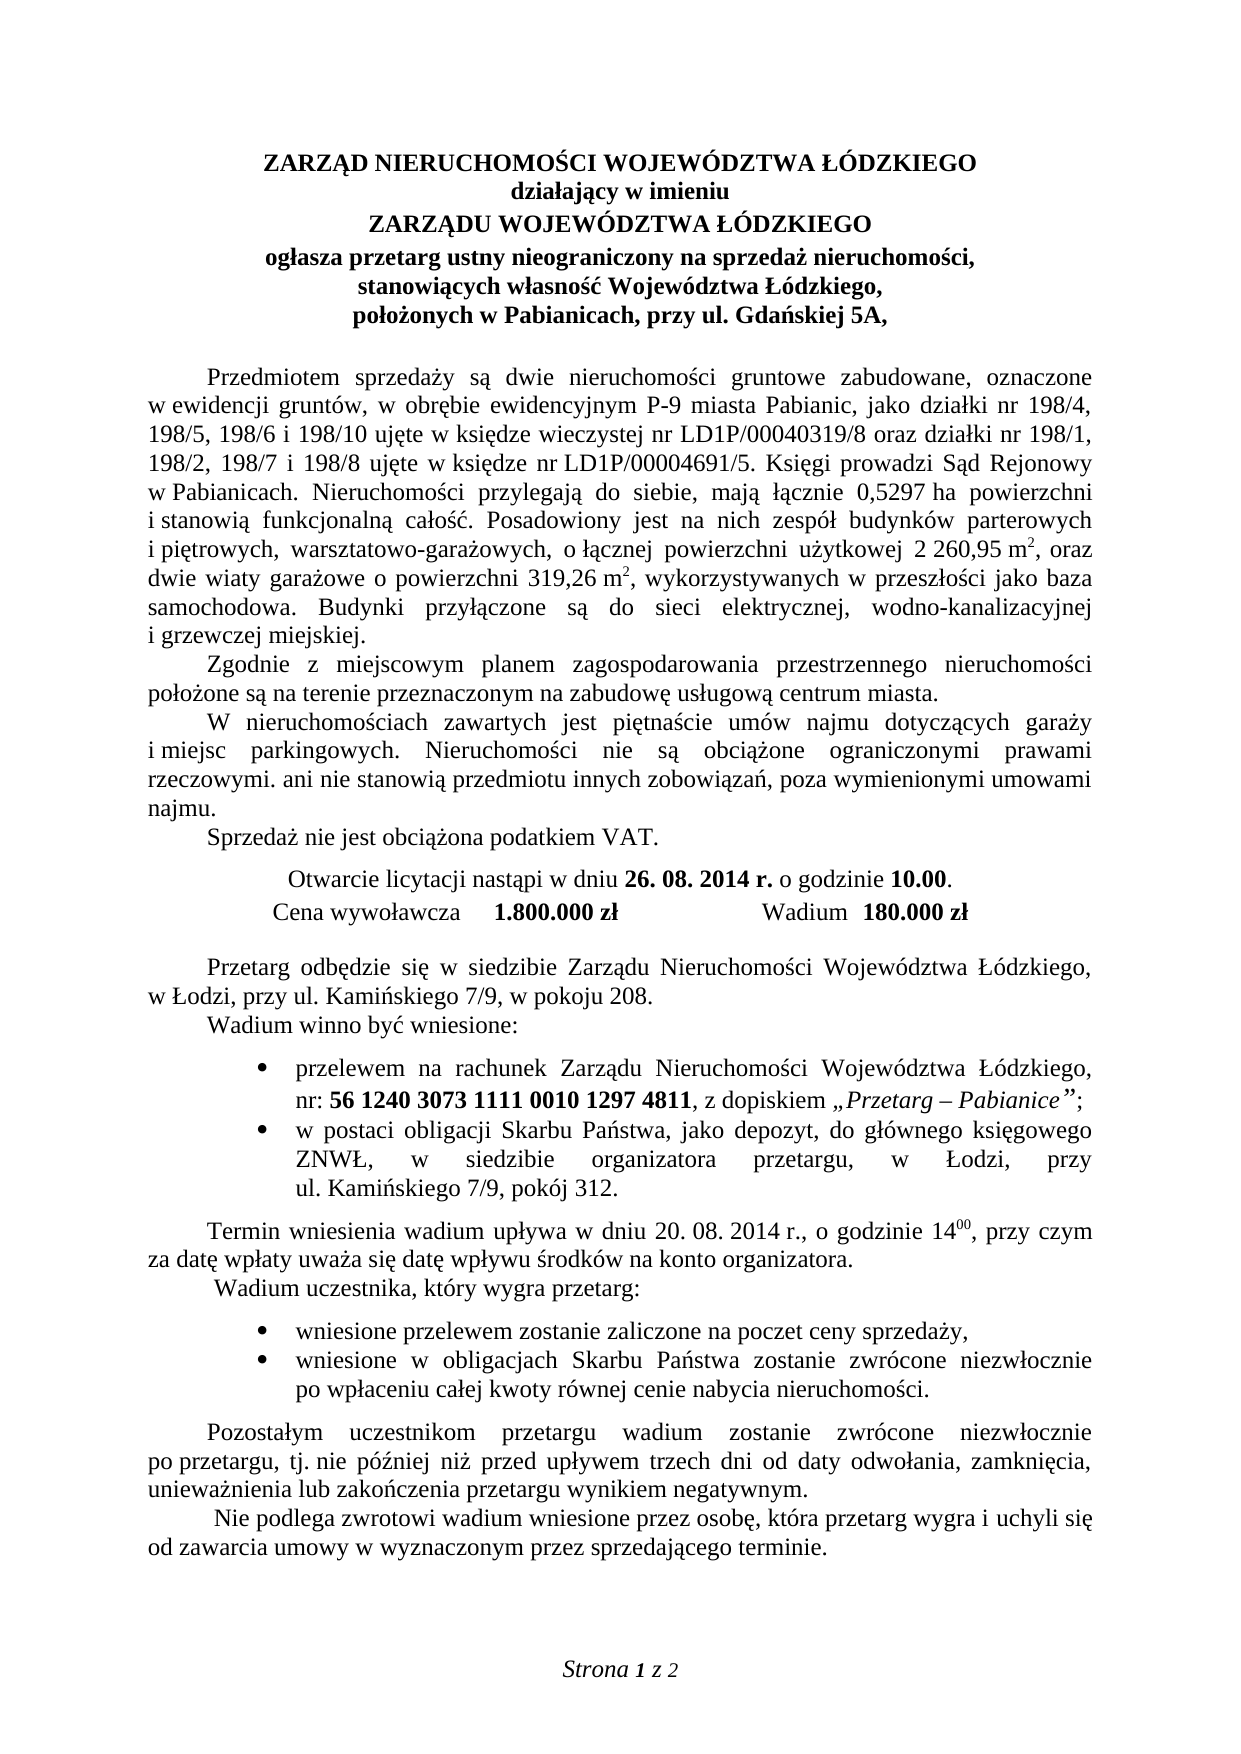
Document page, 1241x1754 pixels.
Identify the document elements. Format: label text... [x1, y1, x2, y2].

text położonych w Pabianicach, przy ul. Gdańskiej 5A, [148, 300, 1093, 329]
list wniesione przelewem zostanie zaliczone na poczet ceny sprzedaży, [258, 1316, 1093, 1345]
text ZARZĄDU WOJEWÓDZTWA ŁÓDZKIEGO [148, 209, 1093, 238]
text Wadium uczestnika, który wygra przetarg: [213, 1273, 1093, 1302]
text stanowiących własność Województwa Łódzkiego, [148, 271, 1093, 300]
list w postaci obligacji Skarbu Państwa, jako depozyt, do głównego księgowego ZNWŁ, w siedzibie organizatora przetargu, w Łodzi, przy ul. Kamińskiego 7/9, pokój 312. [258, 1115, 1093, 1201]
text Przetarg odbędzie się w siedzibie Zarządu Nieruchomości Województwa Łódzkiego, w Łodzi, przy ul. Kamińskiego 7/9, w pokoju 208. [148, 952, 1093, 1010]
title ZARZĄD NIERUCHOMOŚCI WOJEWÓDZTWA ŁÓDZKIEGO [148, 148, 1093, 176]
text Wadium winno być wniesione: [148, 1010, 1093, 1038]
text Termin wniesienia wadium upływa w dniu 20. 08. 2014 r., o godzinie 1400, przy czym za datę wpłaty uważa się datę wpływu środków na konto organizatora. [148, 1216, 1093, 1273]
text Pozostałym uczestnikom przetargu wadium zostanie zwrócone niezwłocznie po przetargu, tj. nie później niż przed upływem trzech dni od daty odwołania, zamknięcia, unieważnienia lub zakończenia przetargu wynikiem negatywnym. [148, 1417, 1093, 1503]
text Cena wywoławcza 1.800.000 zł Wadium 180.000 zł [148, 897, 1093, 926]
text Zgodnie z miejscowym planem zagospodarowania przestrzennego nieruchomości położone są na terenie przeznaczonym na zabudowę usługową centrum miasta. [148, 649, 1093, 707]
text działający w imieniu [148, 176, 1093, 205]
list przelewem na rachunek Zarządu Nieruchomości Województwa Łódzkiego, nr: 56 1240 3073 1111 0010 1297 4811, z dopiskiem „Przetarg – Pabianice”; [258, 1053, 1093, 1115]
text Nie podlega zwrotowi wadium wniesione przez osobę, która przetarg wygra i uchyli się od zawarcia umowy w wyznaczonym przez sprzedającego terminie. [148, 1503, 1093, 1561]
text Otwarcie licytacji nastąpi w dniu 26. 08. 2014 r. o godzinie 10.00. [148, 864, 1093, 893]
list wniesione w obligacjach Skarbu Państwa zostanie zwrócone niezwłocznie po wpłaceniu całej kwoty równej cenie nabycia nieruchomości. [258, 1345, 1093, 1403]
text Sprzedaż nie jest obciążona podatkiem VAT. [148, 822, 1093, 850]
text Przedmiotem sprzedaży są dwie nieruchomości gruntowe zabudowane, oznaczone w ewidencji gruntów, w obrębie ewidencyjnym P-9 miasta Pabianic, jako działki nr 198/4, 198/5, 198/6 i 198/10 ujęte w księdze wieczystej nr LD1P/00040319/8 oraz działki nr 198/1, 198/2, 198/7 i 198/8 ujęte w księdze nr LD1P/00004691/5. Księgi prowadzi Sąd Rejonowy w Pabianicach. Nieruchomości przylegają do siebie, mają łącznie 0,5297 ha powierzchni i stanowią funkcjonalną całość. Posadowiony jest na nich zespół budynków parterowych i piętrowych, warsztatowo-garażowych, o łącznej powierzchni użytkowej 2 260,95 m2, oraz dwie wiaty garażowe o powierzchni 319,26 m2, wykorzystywanych w przeszłości jako baza samochodowa. Budynki przyłączone są do sieci elektrycznej, wodno-kanalizacyjnej i grzewczej miejskiej. [148, 362, 1093, 649]
text W nieruchomościach zawartych jest piętnaście umów najmu dotyczących garaży i miejsc parkingowych. Nieruchomości nie są obciążone ograniczonymi prawami rzeczowymi. ani nie stanowią przedmiotu innych zobowiązań, poza wymienionymi umowami najmu. [148, 707, 1093, 822]
text ogłasza przetarg ustny nieograniczony na sprzedaż nieruchomości, [148, 242, 1093, 271]
